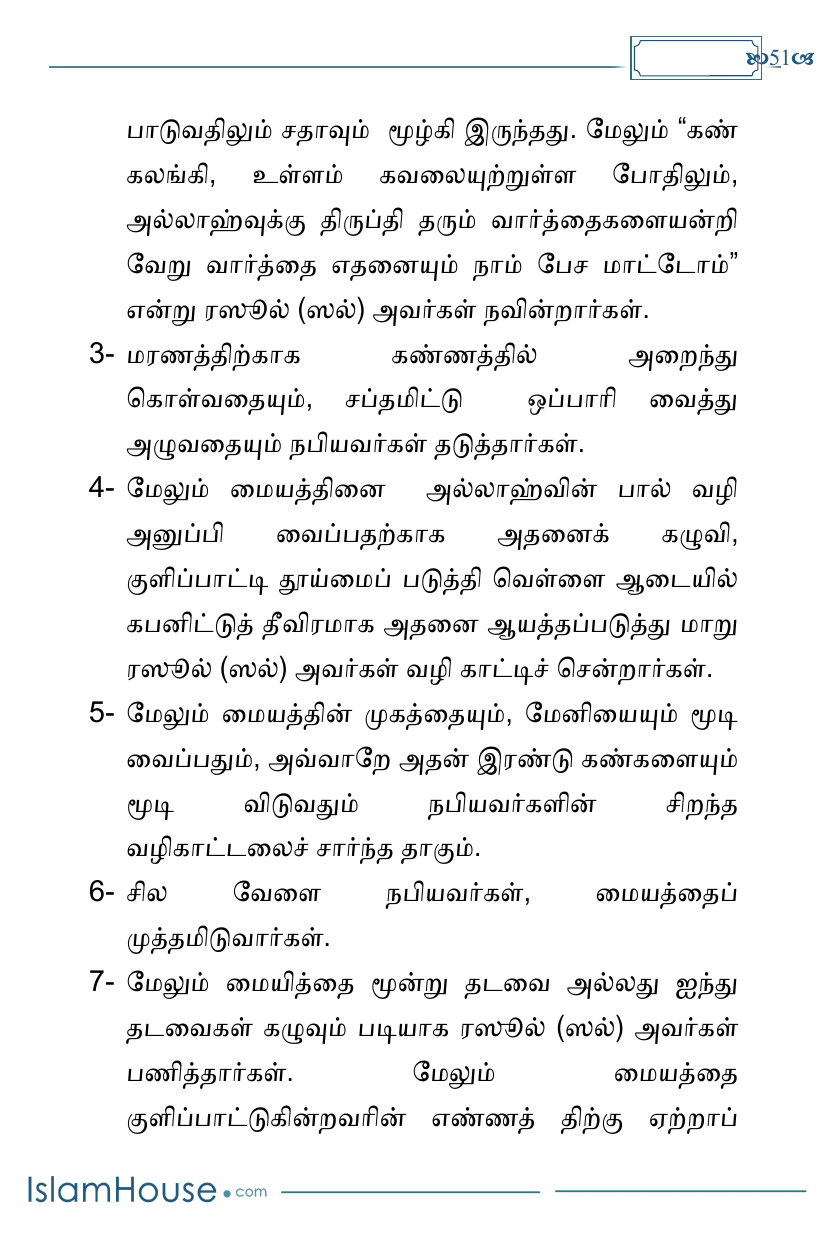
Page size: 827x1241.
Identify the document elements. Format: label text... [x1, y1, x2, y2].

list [89, 107, 738, 326]
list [89, 960, 738, 1134]
list மேலும் மையத்தினை அல்லாஹ்வின் பால் வழி அனுப்பி வைப்பதற்காக அதனைக் கழுவி, குளிப்பாட்டி தூய்மைப் படுத்தி வெள்ளை ஆடையில் கபனிட்டுத் தீவிரமாக அதனை ஆயத்தப்படுத்து ​மாறு ரஸூல் (ஸல்) அவர்கள் வழி காட்டிச் சென்றார்கள். [89, 467, 738, 685]
picture [548, 1170, 807, 1208]
picture [20, 1171, 541, 1209]
list மரணத்திற்காக கண்ணத்தில் அறைந்து கொள்வதையும், சப்தமிட்டு ஒப்பாரி வைத்து அழுவதையும் நபியவர்கள் தடுத்தார்கள். [89, 332, 738, 461]
list மேலும் மையத்தின் முகத்தையும், மேனியையும் மூடி வைப்பதும், அவ்வாறே அதன் இரண்டு கண்களையும் மூடி விடுவதும் நபியவர்களின் சிறந்த வழிகாட்டலைச் சார்ந்த தாகும். [89, 691, 738, 865]
list சில வேளை நபியவர்கள், மையத்தைப் முத்தமிடுவார்கள். [89, 871, 738, 954]
